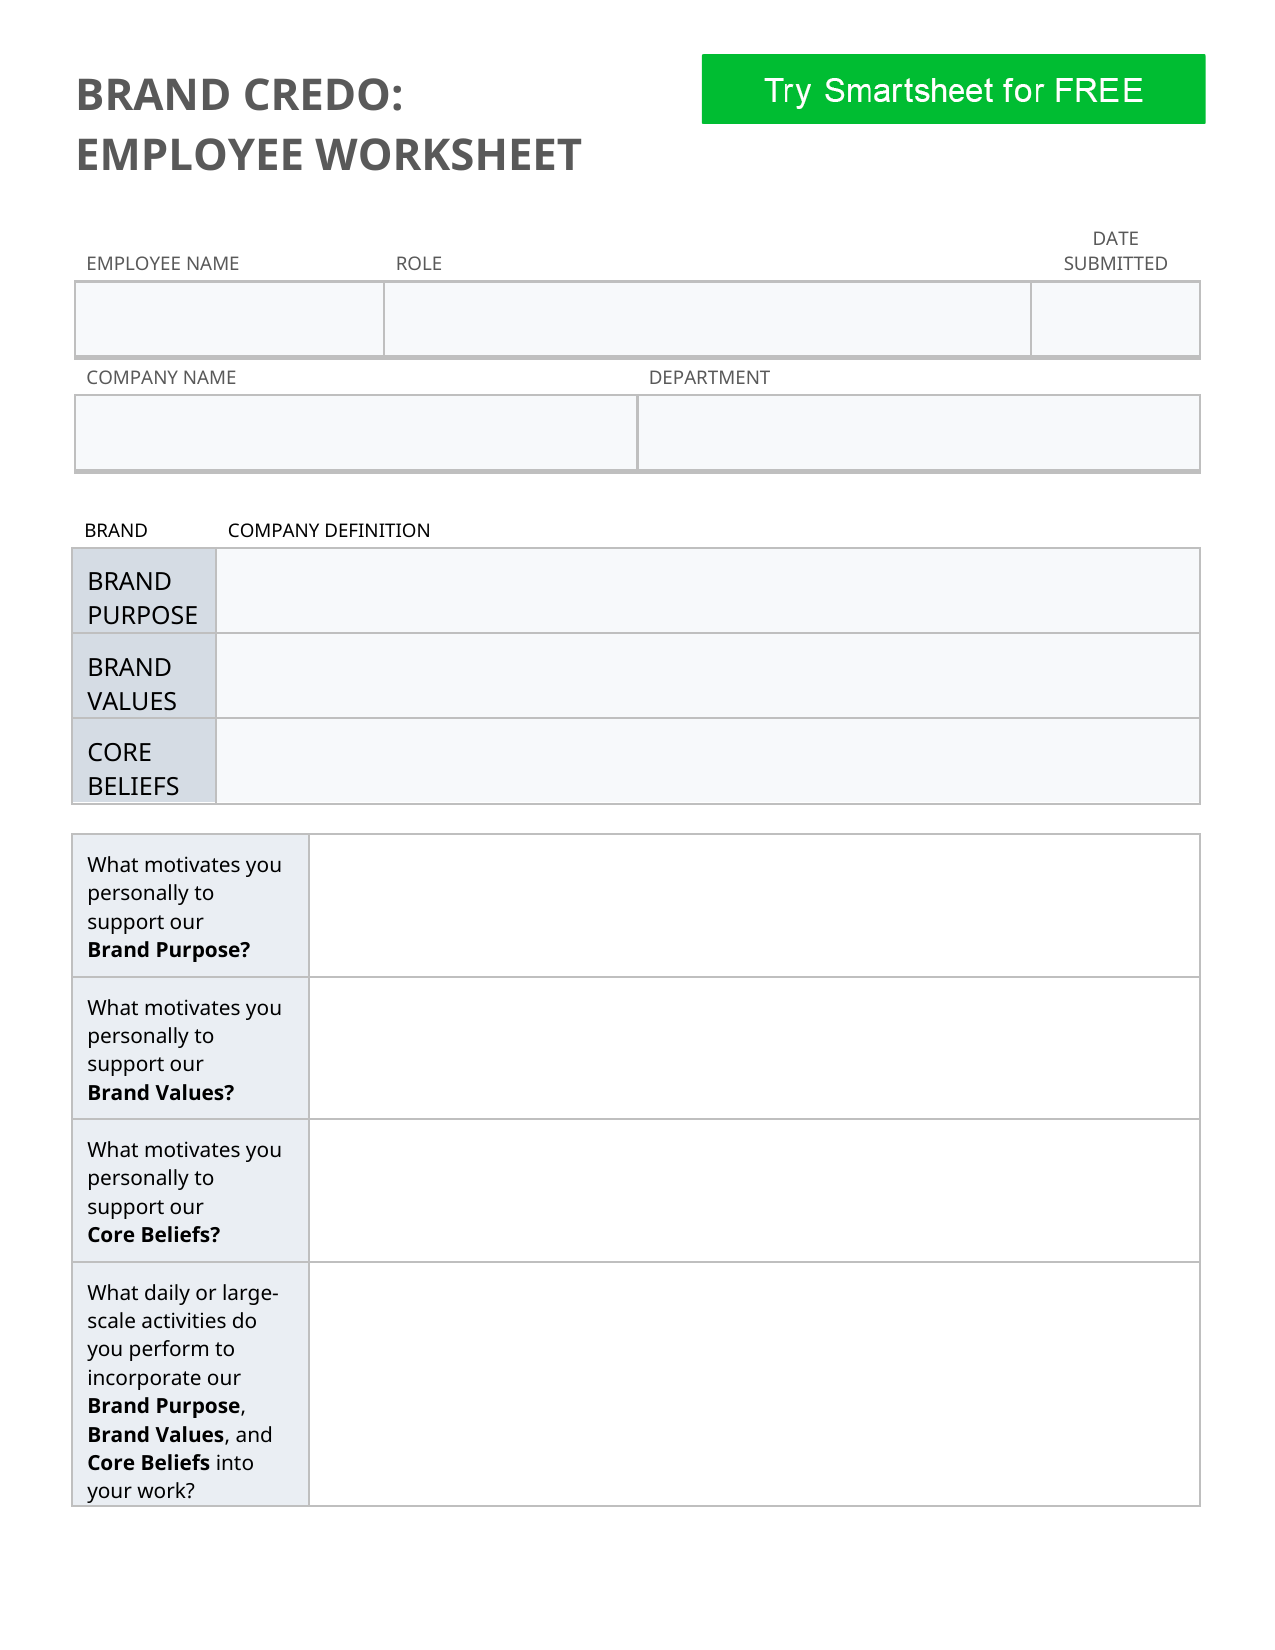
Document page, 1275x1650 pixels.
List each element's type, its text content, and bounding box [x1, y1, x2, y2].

table_header BRAND [72, 502, 216, 547]
table_header DATE SUBMITTED [1031, 221, 1200, 280]
table_cell What daily or large-scale activities do you perform to incorporate our Brand Purpose, Brand Values, and Core Beliefs into your work? [73, 1263, 308, 1505]
table_cell [76, 283, 383, 355]
table_cell [76, 396, 636, 469]
table_header COMPANY DEFINITION [216, 502, 1200, 547]
table_cell [310, 978, 1199, 1118]
table_cell [310, 1120, 1199, 1261]
table_cell [639, 396, 1199, 469]
text BRAND CREDO: [75, 64, 1222, 123]
table_cell What motivates you personally to support our Brand Values? [73, 978, 308, 1118]
table_header EMPLOYEE NAME [75, 221, 384, 280]
table_cell [217, 634, 1199, 717]
table_cell COMPANY NAME [75, 360, 637, 394]
text EMPLOYEE WORKSHEET [75, 123, 1222, 183]
table_header ROLE [384, 221, 1031, 280]
table_cell [1032, 283, 1199, 355]
table_cell BRAND VALUES [73, 634, 215, 717]
table_cell [217, 549, 1199, 632]
table_cell [217, 719, 1199, 802]
table_cell What motivates you personally to support our Core Beliefs? [73, 1120, 308, 1261]
table_cell BRAND PURPOSE [73, 549, 215, 632]
table_header What motivates you personally to support our Brand Purpose? [73, 835, 308, 976]
table_header [310, 835, 1199, 976]
table_cell [310, 1263, 1199, 1505]
table_cell [385, 283, 1030, 355]
table_cell DEPARTMENT [638, 360, 1200, 394]
table_cell CORE BELIEFS [73, 719, 215, 802]
picture [701, 54, 1206, 64]
